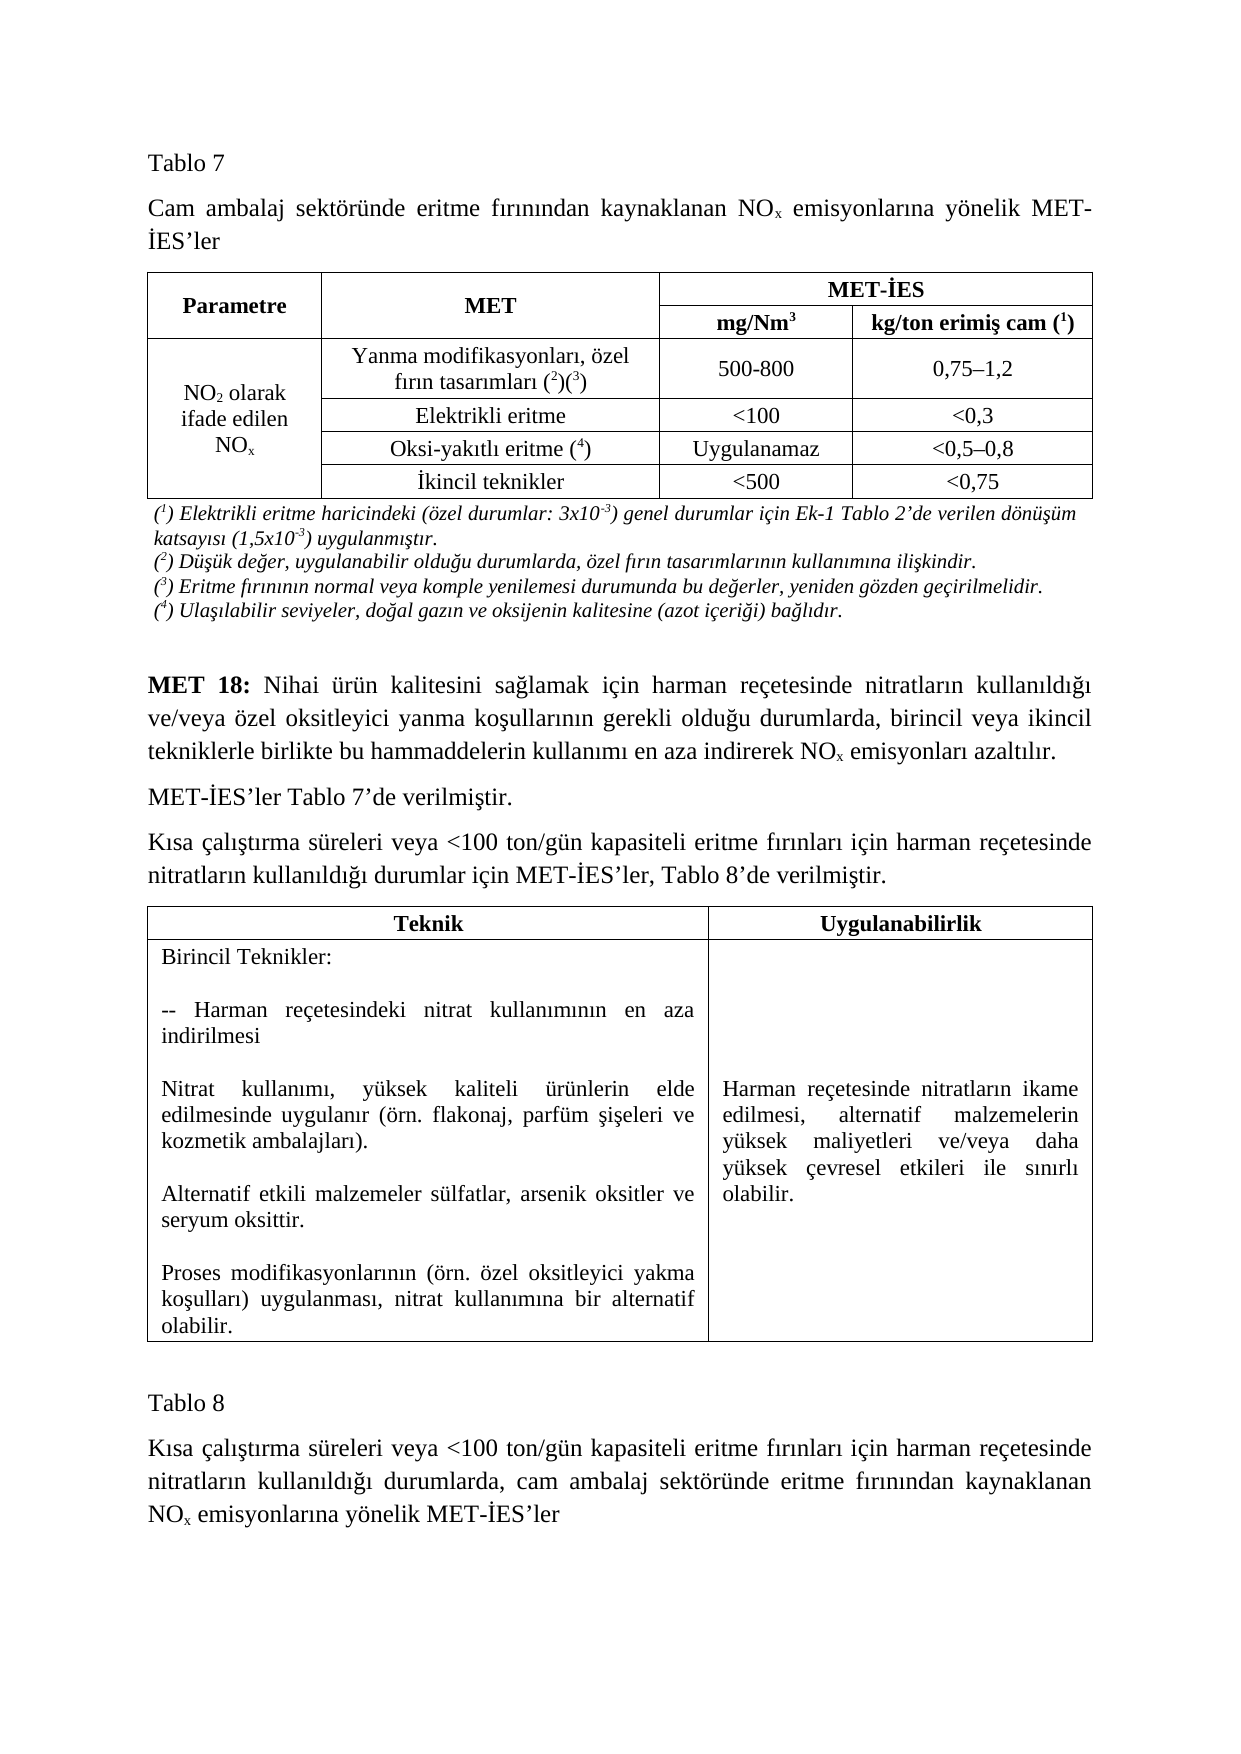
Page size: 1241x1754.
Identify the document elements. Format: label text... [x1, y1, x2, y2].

table_cell Uygulanamaz [660, 432, 852, 464]
text Cam ambalaj sektöründe eritme fırınından kaynaklanan NOx emisyonlarına yönelik MET-İES’ler [148, 193, 1093, 255]
table_cell <0,3 [853, 399, 1092, 431]
text Kısa çalıştırma süreleri veya <100 ton/gün kapasiteli eritme fırınları için harman reçetesinde nitratların kullanıldığı durumlar için MET-İES’ler, Tablo 8’de verilmiştir. [148, 827, 1093, 889]
table_cell Yanma modifikasyonları, özel fırın tasarımları (2)(3) [322, 339, 659, 398]
table_cell NO2 olarak ifade edilen NOx [148, 339, 321, 497]
text Tablo 8 [148, 1388, 1093, 1416]
table_cell Oksi-yakıtlı eritme (4) [322, 432, 659, 464]
table_cell Elektrikli eritme [322, 399, 659, 431]
table_header Uygulanabilirlik [709, 907, 1092, 939]
table_header MET [322, 273, 659, 338]
table_cell <100 [660, 399, 852, 431]
table_header Parametre [148, 273, 321, 338]
table_header MET-İES [660, 273, 1092, 305]
text MET 18: Nihai ürün kalitesini sağlamak için harman reçetesinde nitratların kullanıldığı ve/veya özel oksitleyici yanma koşullarının gerekli olduğu durumlarda, birincil veya ikincil tekniklerle birlikte bu hammaddelerin kullanımı en aza indirerek NOx emisyonları azaltılır. [148, 670, 1093, 765]
table_cell (1) Elektrikli eritme haricindeki (özel durumlar: 3x10-3) genel durumlar için Ek-1 Tablo 2’de verilen dönüşüm katsayısı (1,5x10-3) uygulanmıştır. (2) Düşük değer, uygulanabilir olduğu durumlarda, özel fırın tasarımlarının kullanımına ilişkindir. (3) Eritme fırınının normal veya komple yenilemesi durumunda bu değerler, yeniden gözden geçirilmelidir. (4) Ulaşılabilir seviyeler, doğal gazın ve oksijenin kalitesine (azot içeriği) bağlıdır. [148, 499, 1093, 624]
table_cell mg/Nm3 [660, 306, 852, 338]
table_cell <0,5–0,8 [853, 432, 1092, 464]
text Kısa çalıştırma süreleri veya <100 ton/gün kapasiteli eritme fırınları için harman reçetesinde nitratların kullanıldığı durumlarda, cam ambalaj sektöründe eritme fırınından kaynaklanan NOx emisyonlarına yönelik MET-İES’ler [148, 1433, 1093, 1528]
text MET-İES’ler Tablo 7’de verilmiştir. [148, 782, 1093, 810]
table_cell 0,75–1,2 [853, 339, 1092, 398]
table_header Teknik [148, 907, 708, 939]
table_cell <500 [660, 465, 852, 497]
table_cell İkincil teknikler [322, 465, 659, 497]
table_cell Birincil Teknikler: -- Harman reçetesindeki nitrat kullanımının en aza indirilmesi Nitrat kullanımı, yüksek kaliteli ürünlerin elde edilmesinde uygulanır (örn. flakonaj, parfüm şişeleri ve kozmetik ambalajları). Alternatif etkili malzemeler sülfatlar, arsenik oksitler ve seryum oksittir. Proses modifikasyonlarının (örn. özel oksitleyici yakma koşulları) uygulanması, nitrat kullanımına bir alternatif olabilir. [148, 940, 708, 1341]
table_cell kg/ton erimiş cam (1) [853, 306, 1092, 338]
table_cell 500-800 [660, 339, 852, 398]
table_cell <0,75 [853, 465, 1092, 497]
text Tablo 7 [148, 148, 1093, 176]
table_cell Harman reçetesinde nitratların ikame edilmesi, alternatif malzemelerin yüksek maliyetleri ve/veya daha yüksek çevresel etkileri ile sınırlı olabilir. [709, 940, 1092, 1341]
